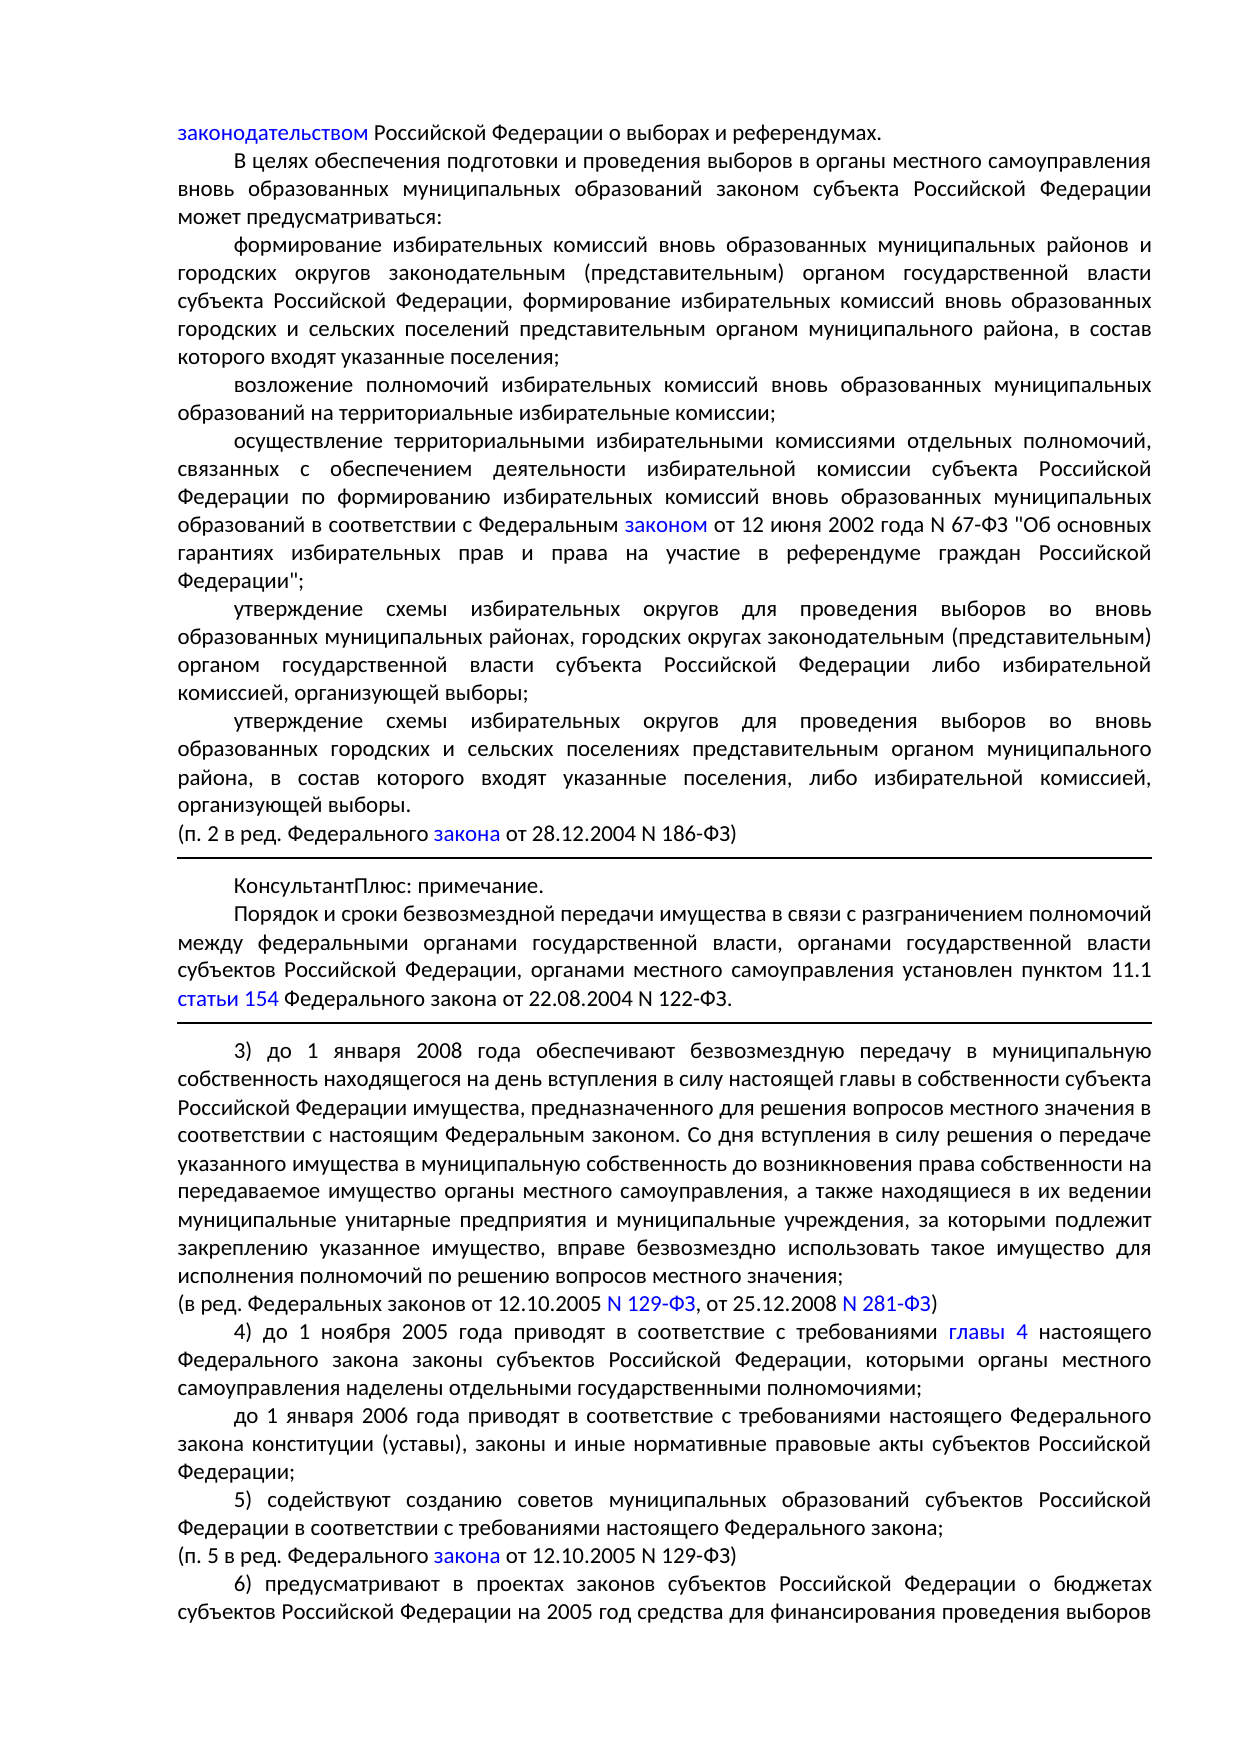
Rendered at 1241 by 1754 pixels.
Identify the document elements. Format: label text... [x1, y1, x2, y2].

text Порядок и сроки безвозмездной передачи имущества в связи с разграничением полномочий между федеральными органами государственной власти, органами государственной власти субъектов Российской Федерации, органами местного самоуправления установлен пунктом 11.1 статьи 154 Федерального закона от 22.08.2004 N 122-ФЗ. [177, 899, 1152, 1012]
text 3) до 1 января 2008 года обеспечивают безвозмездную передачу в муниципальную собственность находящегося на день вступления в силу настоящей главы в собственности субъекта Российской Федерации имущества, предназначенного для решения вопросов местного значения в соответствии с настоящим Федеральным законом. Со дня вступления в силу решения о передаче указанного имущества в муниципальную собственность до возникновения права собственности на передаваемое имущество органы местного самоуправления, а также находящиеся в их ведении муниципальные унитарные предприятия и муниципальные учреждения, за которыми подлежит закреплению указанное имущество, вправе безвозмездно использовать такое имущество для исполнения полномочий по решению вопросов местного значения; [177, 1037, 1152, 1289]
text (п. 5 в ред. Федерального закона от 12.10.2005 N 129-ФЗ) [177, 1541, 1152, 1569]
text КонсультантПлюс: примечание. [177, 872, 1152, 899]
text утверждение схемы избирательных округов для проведения выборов во вновь образованных муниципальных районах, городских округах законодательным (представительным) органом государственной власти субъекта Российской Федерации либо избирательной комиссией, организующей выборы; [177, 594, 1152, 707]
text утверждение схемы избирательных округов для проведения выборов во вновь образованных городских и сельских поселениях представительным органом муниципального района, в состав которого входят указанные поселения, либо избирательной комиссией, организующей выборы. [177, 707, 1152, 819]
text возложение полномочий избирательных комиссий вновь образованных муниципальных образований на территориальные избирательные комиссии; [177, 370, 1152, 426]
text до 1 января 2006 года приводят в соответствие с требованиями настоящего Федерального закона конституции (уставы), законы и иные нормативные правовые акты субъектов Российской Федерации; [177, 1401, 1152, 1485]
text (в ред. Федеральных законов от 12.10.2005 N 129-ФЗ, от 25.12.2008 N 281-ФЗ) [177, 1289, 1152, 1317]
text формирование избирательных комиссий вновь образованных муниципальных районов и городских округов законодательным (представительным) органом государственной власти субъекта Российской Федерации, формирование избирательных комиссий вновь образованных городских и сельских поселений представительным органом муниципального района, в состав которого входят указанные поселения; [177, 230, 1152, 370]
text 5) содействуют созданию советов муниципальных образований субъектов Российской Федерации в соответствии с требованиями настоящего Федерального закона; [177, 1485, 1152, 1541]
text 4) до 1 ноября 2005 года приводят в соответствие с требованиями главы 4 настоящего Федерального закона законы субъектов Российской Федерации, которыми органы местного самоуправления наделены отдельными государственными полномочиями; [177, 1317, 1152, 1401]
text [177, 118, 1152, 146]
text (п. 2 в ред. Федерального закона от 28.12.2004 N 186-ФЗ) [177, 819, 1152, 847]
text осуществление территориальными избирательными комиссиями отдельных полномочий, связанных с обеспечением деятельности избирательной комиссии субъекта Российской Федерации по формированию избирательных комиссий вновь образованных муниципальных образований в соответствии с Федеральным законом от 12 июня 2002 года N 67-ФЗ "Об основных гарантиях избирательных прав и права на участие в референдуме граждан Российской Федерации"; [177, 426, 1152, 594]
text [177, 1569, 1152, 1625]
text В целях обеспечения подготовки и проведения выборов в органы местного самоуправления вновь образованных муниципальных образований законом субъекта Российской Федерации может предусматриваться: [177, 146, 1152, 230]
